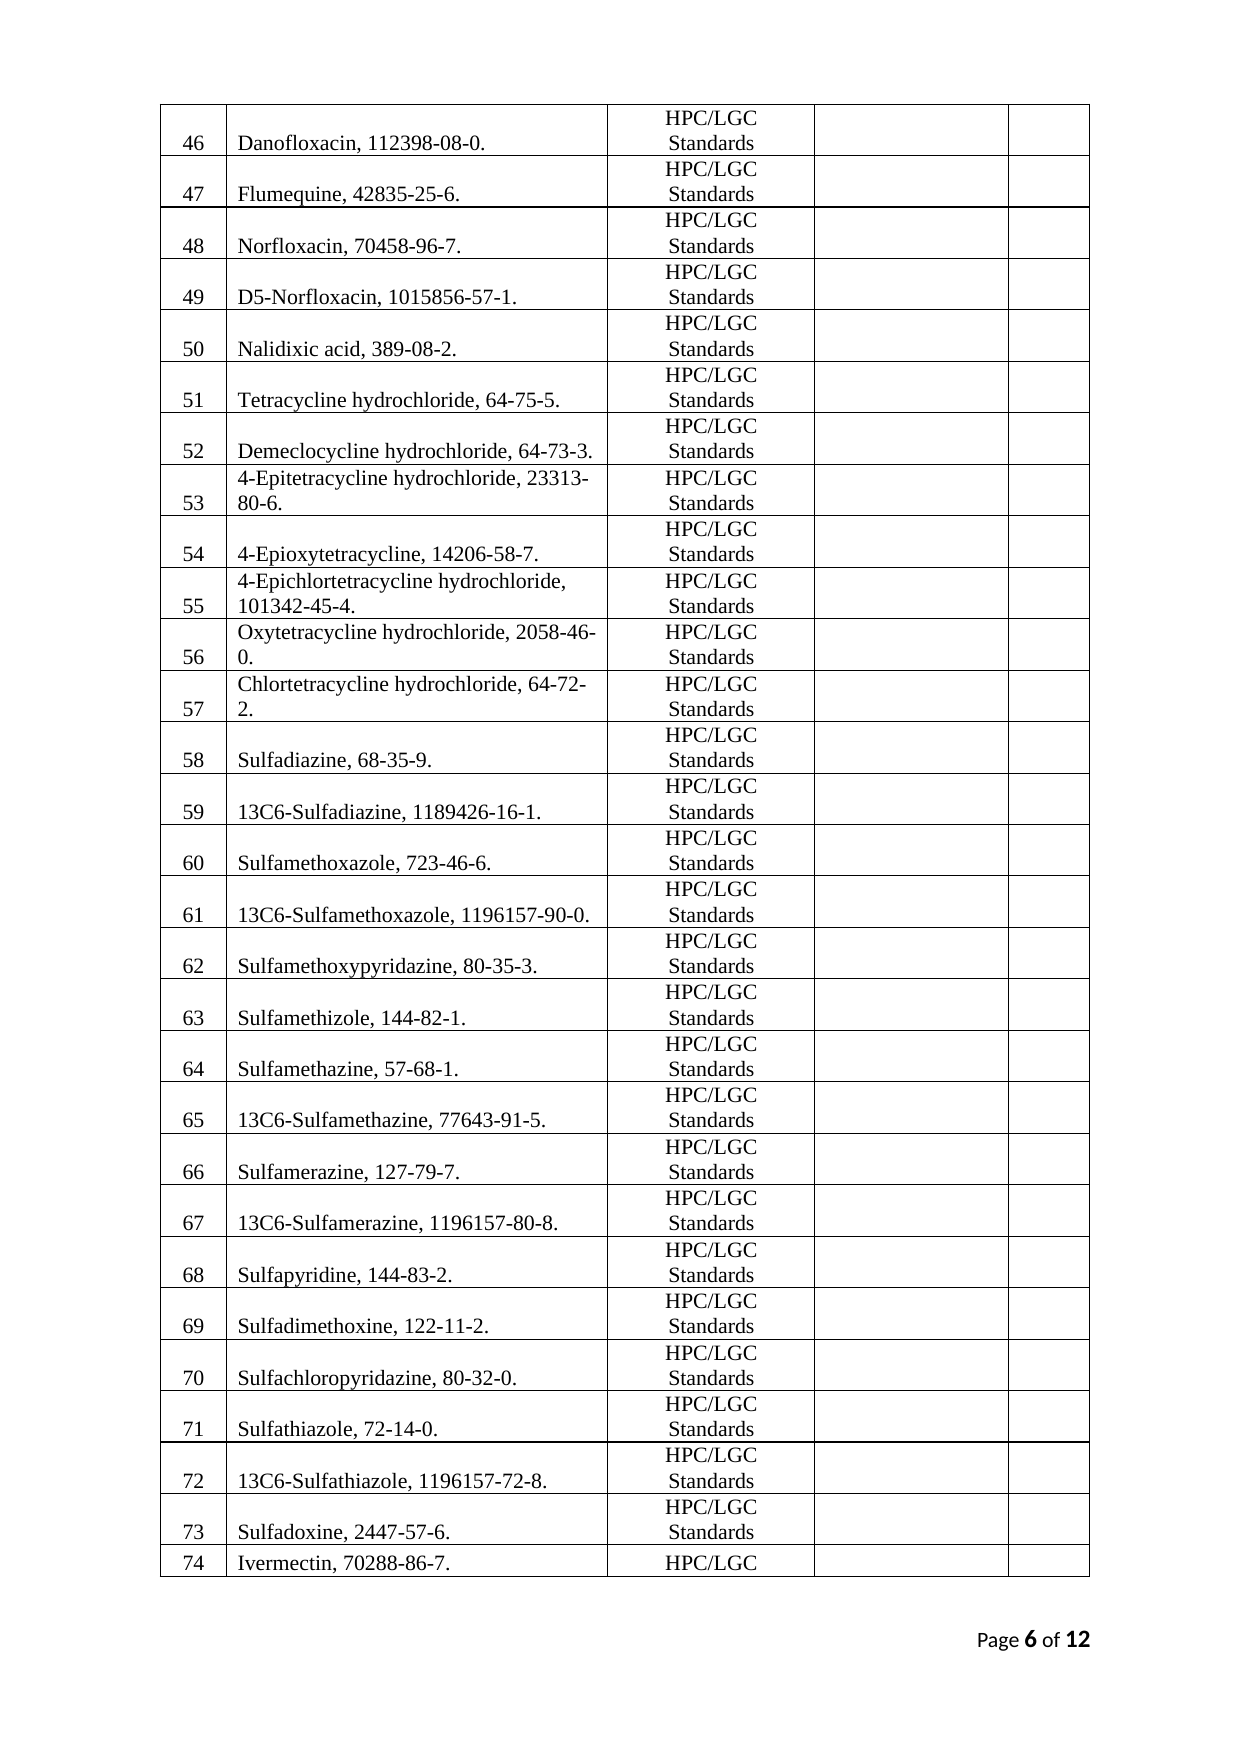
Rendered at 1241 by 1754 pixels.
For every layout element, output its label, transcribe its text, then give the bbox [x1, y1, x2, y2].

table_cell 44 [161, 156, 226, 206]
table_cell [815, 671, 1008, 721]
table_cell Enrofloxacin, 93106-60-6. [227, 105, 607, 155]
table_cell [815, 928, 1008, 978]
table_cell [815, 1031, 1008, 1081]
table_cell 13C6-Sulfamethoxazole, 1196157-90-0. [227, 1031, 607, 1081]
table_cell [1009, 979, 1089, 1030]
table_cell 48 [161, 362, 226, 412]
table_cell [815, 979, 1008, 1030]
table_cell Flumequine, 42835-25-6. [227, 310, 607, 361]
table_cell Nalidixic acid, 389-08-2. [227, 465, 607, 515]
table_cell HPC/LGC Standards [608, 928, 814, 978]
table_cell 70 [161, 1494, 226, 1544]
table_cell 53 [161, 619, 226, 669]
table_cell HPC/LGC Standards [608, 1391, 814, 1441]
table_cell [1009, 1391, 1089, 1441]
table_cell [1009, 259, 1089, 309]
table_cell Sulfachloropyridazine, 80-32-0. [227, 1494, 607, 1544]
table_cell HPC/LGC Standards [608, 1237, 814, 1287]
table_cell [815, 516, 1008, 567]
table_cell HPC/LGC Standards [608, 362, 814, 412]
table_cell HPC/LGC Standards [608, 568, 814, 618]
table_cell HPC/LGC Standards [608, 979, 814, 1030]
table_cell HPC/LGC Standards [608, 516, 814, 567]
table_cell [815, 876, 1008, 927]
table_cell [1009, 105, 1089, 155]
table_cell 67 [161, 1340, 226, 1390]
table_cell 43 [161, 105, 226, 155]
table_cell [1009, 1082, 1089, 1133]
table_cell [815, 568, 1008, 618]
table_cell 64 [161, 1185, 226, 1236]
table_cell [815, 1494, 1008, 1544]
table_cell 61 [161, 1031, 226, 1081]
table_cell [1009, 825, 1089, 875]
table_cell 13C6-Sulfadiazine, 1189426-16-1. [227, 928, 607, 978]
table_cell [815, 1340, 1008, 1390]
table_cell HPC/LGC Standards [608, 1134, 814, 1184]
table_cell [815, 1443, 1008, 1493]
table_cell HPC/LGC Standards [608, 1443, 814, 1493]
table_cell [1009, 208, 1089, 258]
table_cell 54 [161, 671, 226, 721]
table_cell HPC/LGC Standards [608, 774, 814, 824]
table_cell Demeclocycline hydrochloride, 64-73-3. [227, 568, 607, 618]
table_cell [815, 208, 1008, 258]
table_cell 66 [161, 1288, 226, 1338]
table_cell 13C6-Sulfamethazine, 77643-91-5. [227, 1237, 607, 1287]
table_cell 4-Epichlortetracycline hydrochloride, 101342-45-4. [227, 722, 607, 772]
table_cell [815, 362, 1008, 412]
table_cell HPC/LGC Standards [608, 1340, 814, 1390]
table_cell HPC/LGC Standards [608, 259, 814, 309]
table_cell [1009, 1494, 1089, 1544]
table_cell 60 [161, 979, 226, 1030]
table_cell [1009, 362, 1089, 412]
table_cell [1009, 156, 1089, 206]
table_cell 58 [161, 876, 226, 927]
table_cell HPC/LGC Standards [608, 722, 814, 772]
table_cell [815, 1185, 1008, 1236]
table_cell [227, 1545, 607, 1576]
table_cell Norfloxacin, 70458-96-7. [227, 362, 607, 412]
table_cell Sulfamethizole, 144-82-1. [227, 1134, 607, 1184]
table_cell Tetracycline hydrochloride, 64-75-5. [227, 516, 607, 567]
table_cell [1009, 722, 1089, 772]
table_cell HPC/LGC Standards [608, 619, 814, 669]
table_cell [1009, 876, 1089, 927]
table_cell [815, 774, 1008, 824]
table_cell [1009, 774, 1089, 824]
table_cell 71 [161, 1545, 226, 1576]
table_cell [815, 310, 1008, 361]
table_cell HPC/LGC Standards [608, 156, 814, 206]
table_cell [1009, 516, 1089, 567]
table_cell HPC/LGC Standards [608, 1031, 814, 1081]
table_cell HPC/LGC Standards [608, 1185, 814, 1236]
table_cell [1009, 619, 1089, 669]
table_cell [1009, 1134, 1089, 1184]
table_cell [815, 105, 1008, 155]
table_cell 69 [161, 1443, 226, 1493]
table_cell [1009, 1237, 1089, 1287]
table_cell [1009, 310, 1089, 361]
table_cell [815, 465, 1008, 515]
table_cell [1009, 568, 1089, 618]
table_cell [1009, 1545, 1089, 1576]
table_cell [1009, 1288, 1089, 1338]
table_cell 56 [161, 774, 226, 824]
table_cell Oxytetracycline hydrochloride, 2058-46-0. [227, 774, 607, 824]
table_cell [815, 619, 1008, 669]
table_cell 49 [161, 413, 226, 464]
table_cell [1009, 413, 1089, 464]
table_cell HPC/LGC Standards [608, 208, 814, 258]
table_cell 47 [161, 310, 226, 361]
table_cell HPC/LGC Standards [608, 825, 814, 875]
table_cell HPC/LGC Standards [608, 671, 814, 721]
table_cell [815, 1134, 1008, 1184]
table_cell [1009, 671, 1089, 721]
table_cell [1009, 1443, 1089, 1493]
table_cell 65 [161, 1237, 226, 1287]
table_cell 51 [161, 516, 226, 567]
table_cell Danofloxacin, 112398-08-0. [227, 259, 607, 309]
table_cell HPC/LGC Standards [608, 465, 814, 515]
table_cell [815, 259, 1008, 309]
table_cell 62 [161, 1082, 226, 1133]
table_cell [1009, 1340, 1089, 1390]
table_cell HPC/LGC Standards [608, 1545, 814, 1576]
table_cell 59 [161, 928, 226, 978]
table_cell [815, 722, 1008, 772]
table_cell [1009, 1031, 1089, 1081]
table_cell [815, 1237, 1008, 1287]
table_cell Sulfamethazine, 57-68-1. [227, 1185, 607, 1236]
table_cell [815, 825, 1008, 875]
table_cell Sulfadimethoxine, 122-11-2. [227, 1443, 607, 1493]
table_cell [815, 156, 1008, 206]
table_cell [815, 1082, 1008, 1133]
table_cell Sulfamethoxypyridazine, 80-35-3. [227, 1082, 607, 1133]
table_cell 68 [161, 1391, 226, 1441]
table_cell HPC/LGC Standards [608, 310, 814, 361]
table_cell Sulfapyridine, 144-83-2. [227, 1391, 607, 1441]
table_cell D5-Norfloxacin, 1015856-57-1. [227, 413, 607, 464]
table_cell Ciprofloxacin, 85721-33-1. [227, 156, 607, 206]
table_cell 13C6-Sulfamerazine, 1196157-80-8. [227, 1340, 607, 1390]
table_cell D8-Ciprofloxacin hydrochloride hydrate, 1216659-54-9. [227, 208, 607, 258]
table_cell 57 [161, 825, 226, 875]
table_cell Sulfamethoxazole, 723-46-6. [227, 979, 607, 1030]
table_cell [1009, 465, 1089, 515]
table_cell HPC/LGC Standards [608, 105, 814, 155]
table_cell HPC/LGC Standards [608, 876, 814, 927]
table_cell 55 [161, 722, 226, 772]
table_cell [815, 413, 1008, 464]
table_cell HPC/LGC Standards [608, 413, 814, 464]
table_cell 46 [161, 259, 226, 309]
table_cell 50 [161, 465, 226, 515]
table_cell [815, 1391, 1008, 1441]
table_cell HPC/LGC Standards [608, 1082, 814, 1133]
table_cell 45 [161, 208, 226, 258]
table_cell 4-Epioxytetracycline, 14206-58-7. [227, 671, 607, 721]
table_cell Chlortetracycline hydrochloride, 64-72-2. [227, 825, 607, 875]
table_cell HPC/LGC Standards [608, 1494, 814, 1544]
table_cell 4-Epitetracycline hydrochloride, 23313-80-6. [227, 619, 607, 669]
table_cell [815, 1545, 1008, 1576]
table_cell Sulfamerazine, 127-79-7. [227, 1288, 607, 1338]
table_cell [815, 1288, 1008, 1338]
table_cell HPC/LGC Standards [608, 1288, 814, 1338]
table_cell [1009, 1185, 1089, 1236]
table_cell [1009, 928, 1089, 978]
table_cell 52 [161, 568, 226, 618]
table_cell 63 [161, 1134, 226, 1184]
table_cell Sulfadiazine, 68-35-9. [227, 876, 607, 927]
